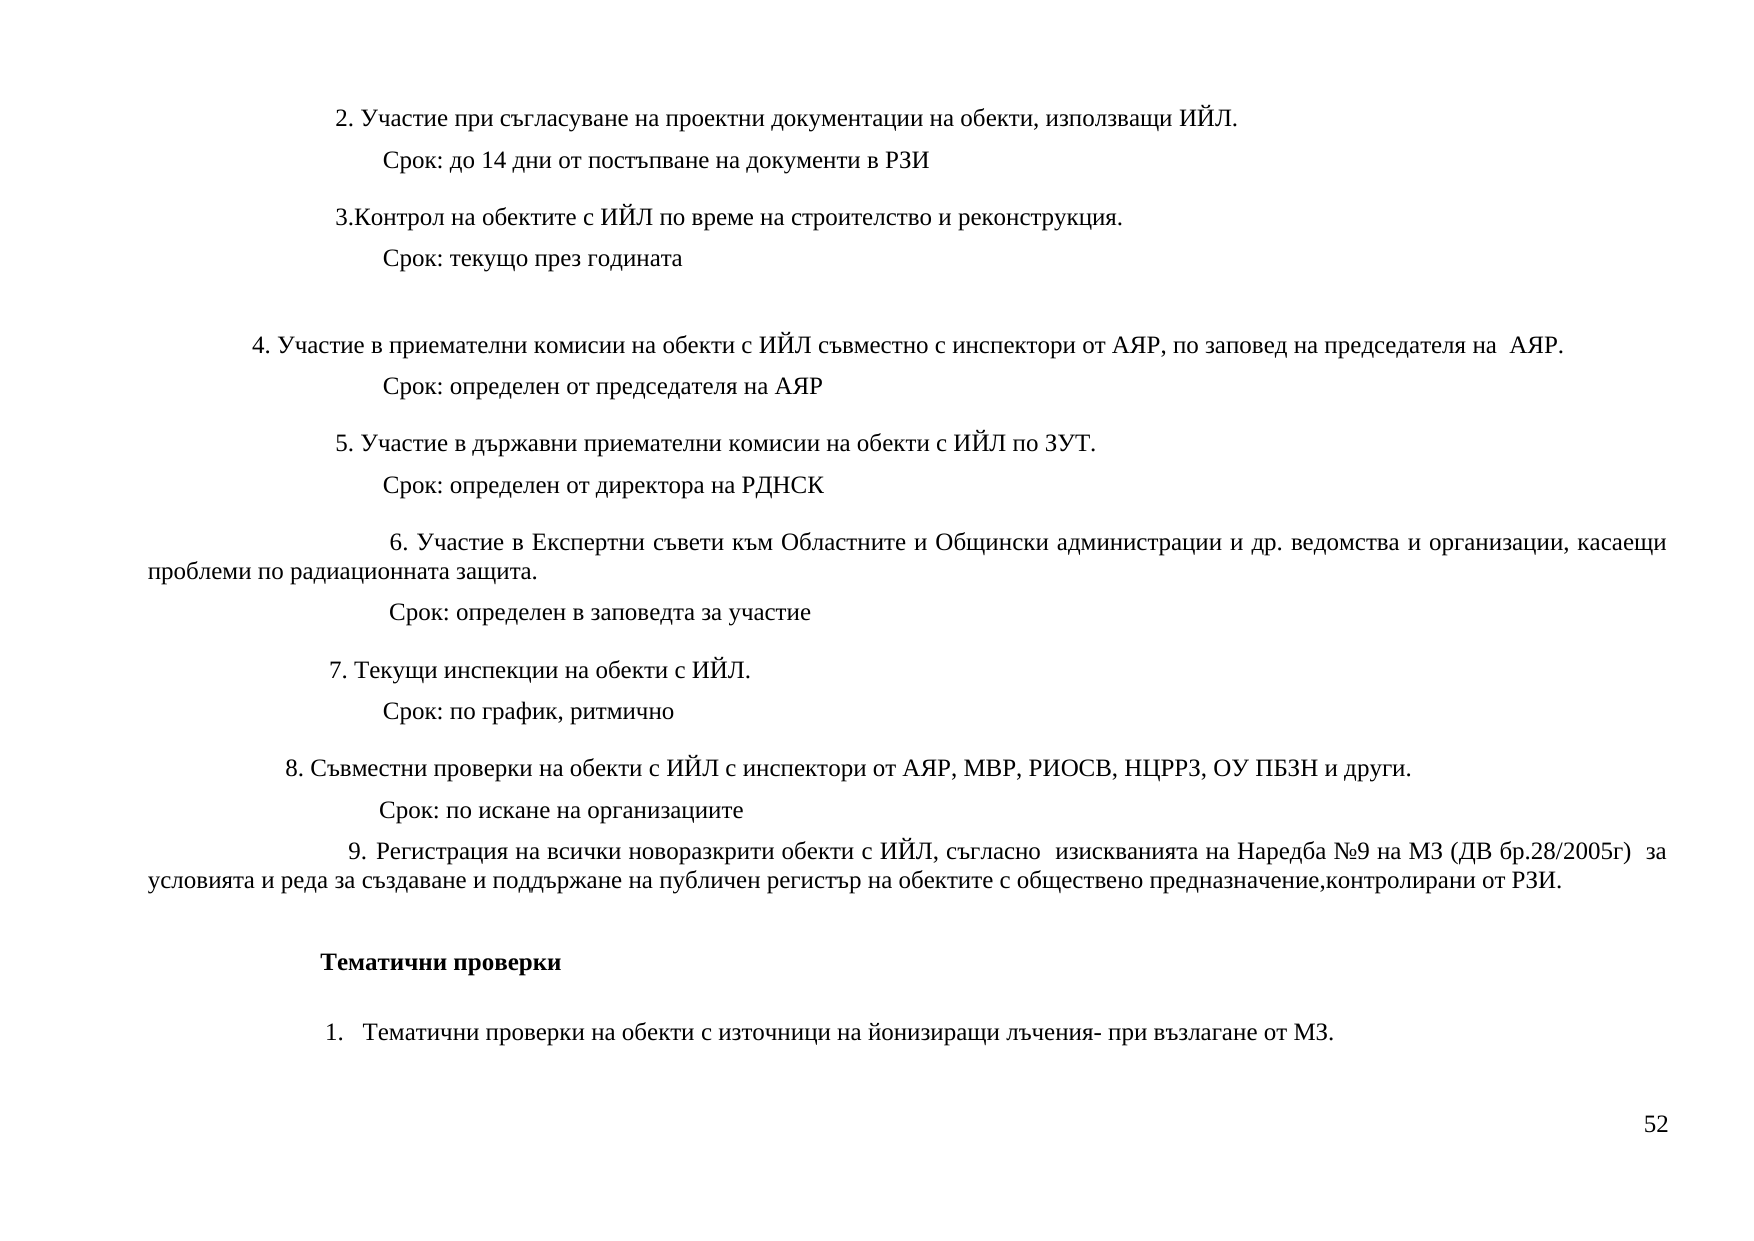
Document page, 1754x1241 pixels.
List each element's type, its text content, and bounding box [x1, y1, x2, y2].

text 5. Участие в държавни приемателни комисии на обекти с ИЙЛ по ЗУТ. [148, 428, 1668, 457]
text 9. Регистрация на всички новоразкрити обекти с ИЙЛ, съгласно изискванията на Наредба №9 на МЗ (ДВ бр.28/2005г) за условията и реда за създаване и поддържане на публичен регистър на обектите с обществено предназначение,контролирани от РЗИ. [148, 836, 1668, 893]
text Срок: по график, ритмично [221, 696, 1668, 725]
text 8. Съвместни проверки на обекти с ИЙЛ с инспектори от АЯР, МВР, РИОСВ, НЦРРЗ, ОУ ПБЗН и други. [148, 753, 1668, 782]
text Срок: определен в заповедта за участие [221, 597, 1668, 626]
text Срок: текущо през годината [221, 243, 1668, 272]
text Срок: до 14 дни от постъпване на документи в РЗИ [221, 145, 1668, 173]
text Срок: определен от председателя на АЯР [221, 371, 1668, 400]
text 7. Текущи инспекции на обекти с ИЙЛ. [148, 655, 1668, 683]
text 2. Участие при съгласуване на проектни документации на обекти, използващи ИЙЛ. [148, 103, 1668, 132]
text 3.Контрол на обектите с ИЙЛ по време на строителство и реконструкция. [148, 202, 1668, 231]
text Срок: определен от директора на РДНСК [221, 470, 1668, 498]
text Тематични проверки [221, 947, 1668, 976]
text 4. Участие в приемателни комисии на обекти с ИЙЛ съвместно с инспектори от АЯР, по заповед на председателя на АЯР. [148, 330, 1668, 358]
text Срок: по искане на организациите [148, 795, 1668, 823]
text 6. Участие в Експертни съвети към Областните и Общински администрации и др. ведомства и организации, касаещи проблеми по радиационната защита. [148, 527, 1668, 585]
list Тематични проверки на обекти с източници на йонизиращи лъчения- при възлагане от МЗ. [325, 1017, 1668, 1046]
